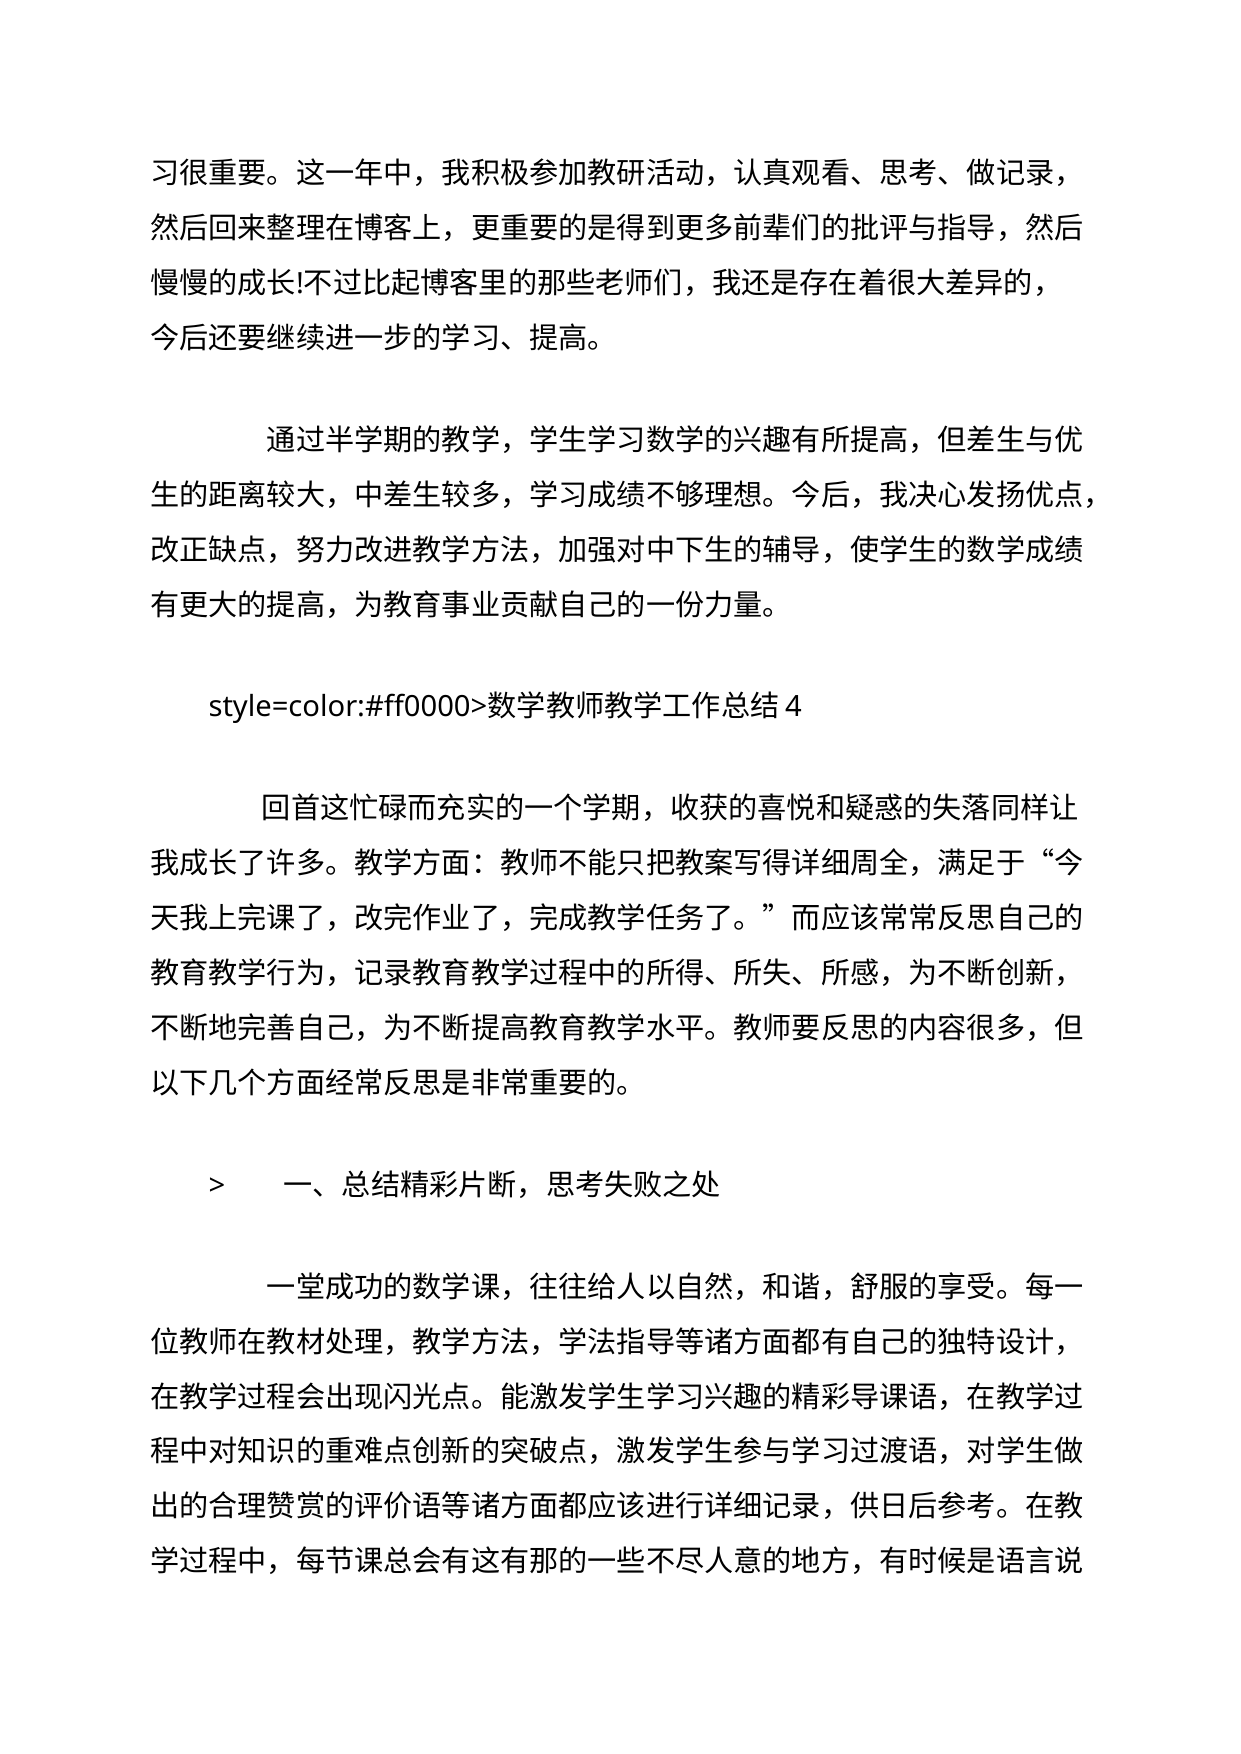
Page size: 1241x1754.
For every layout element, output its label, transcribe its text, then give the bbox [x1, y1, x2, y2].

text 回首这忙碌而充实的一个学期，收获的喜悦和疑惑的失落同样让我成长了许多。教学方面：教师不能只把教案写得详细周全，满足于“今天我上完课了，改完作业了，完成教学任务了。”而应该常常反思自己的教育教学行为，记录教育教学过程中的所得、所失、所感，为不断创新，不断地完善自己，为不断提高教育教学水平。教师要反思的内容很多，但以下几个方面经常反思是非常重要的。 [150, 785, 1090, 1102]
text 通过半学期的教学，学生学习数学的兴趣有所提高，但差生与优生的距离较大，中差生较多，学习成绩不够理想。今后，我决心发扬优点，改正缺点，努力改进教学方法，加强对中下生的辅导，使学生的数学成绩有更大的提高，为教育事业贡献自己的一份力量。 [150, 417, 1090, 623]
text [150, 150, 1090, 357]
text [150, 1263, 1090, 1580]
text style=color:#ff0000>数学教师教学工作总结4 [150, 683, 1090, 725]
text > 一、总结精彩片断，思考失败之处 [150, 1161, 1090, 1204]
